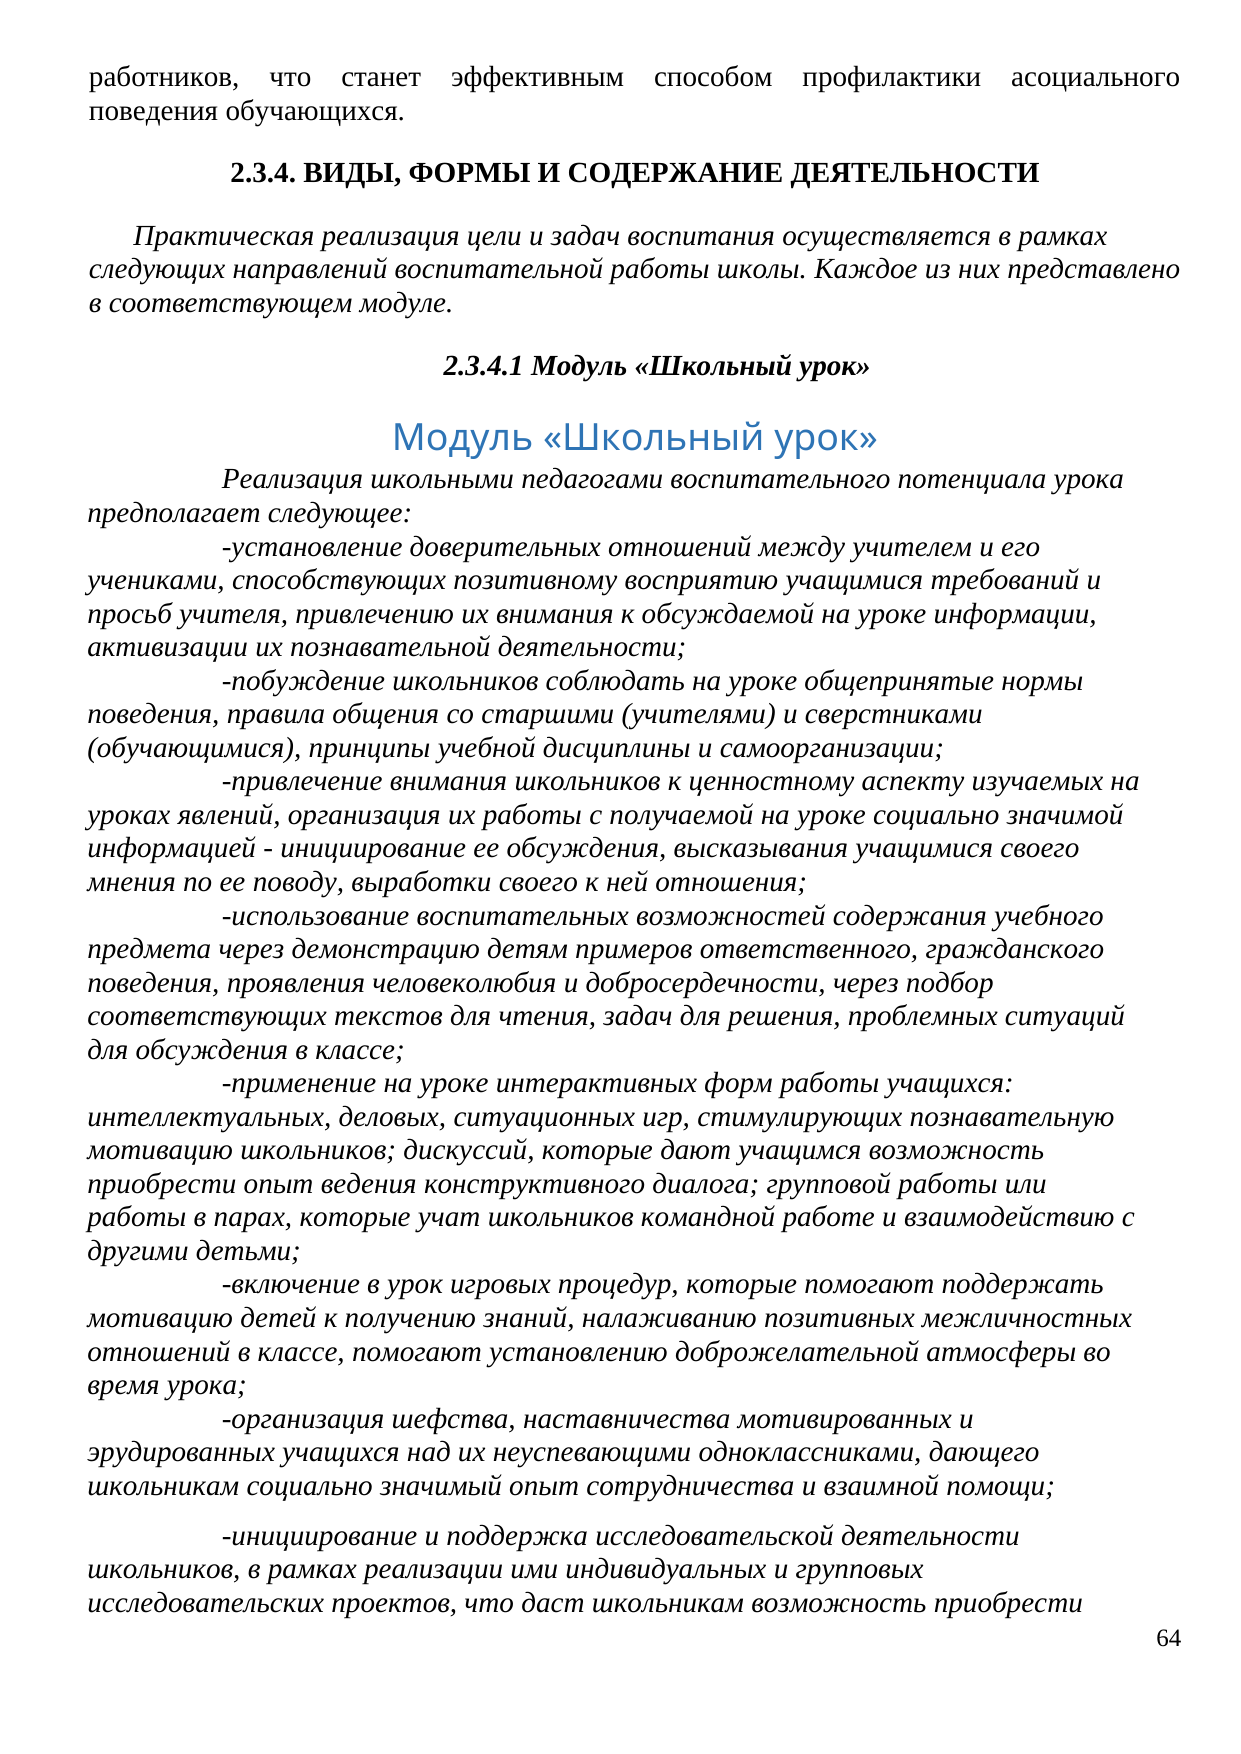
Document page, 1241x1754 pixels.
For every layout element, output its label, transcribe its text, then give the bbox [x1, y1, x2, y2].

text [89, 59, 1181, 126]
text -побуждение школьников соблюдать на уроке общепринятые нормы поведения, правила общения со старшими (учителями) и сверстниками (обучающимися), принципы учебной дисциплины и самоорганизации; [87, 663, 1147, 763]
text 2.3.4.1 Модуль «Школьный урок» [89, 348, 1181, 381]
text Практическая реализация цели и задач воспитания осуществляется в рамках следующих направлений воспитательной работы школы. Каждое из них представлено в соответствующем модуле. [89, 218, 1181, 319]
text -установление доверительных отношений между учителем и его учениками, способствующих позитивному восприятию учащимися требований и просьб учителя, привлечению их внимания к обсуждаемой на уроке информации, активизации их познавательной деятельности; [87, 529, 1147, 663]
text Реализация школьными педагогами воспитательного потенциала урока предполагает следующее: [87, 462, 1147, 529]
text -включение в урок игровых процедур, которые помогают поддержать мотивацию детей к получению знаний, налаживанию позитивных межличностных отношений в классе, помогают установлению доброжелательной атмосферы во время урока; [87, 1267, 1147, 1401]
text -использование воспитательных возможностей содержания учебного предмета через демонстрацию детям примеров ответственного, гражданского поведения, проявления человеколюбия и добросердечности, через подбор соответствующих текстов для чтения, задач для решения, проблемных ситуаций для обсуждения в классе; [87, 898, 1147, 1065]
subtitle Модуль «Школьный урок» [89, 411, 1181, 462]
text -применение на уроке интерактивных форм работы учащихся: интеллектуальных, деловых, ситуационных игр, стимулирующих познавательную мотивацию школьников; дискуссий, которые дают учащимся возможность приобрести опыт ведения конструктивного диалога; групповой работы или работы в парах, которые учат школьников командной работе и взаимодействию с другими детьми; [87, 1065, 1147, 1267]
text 2.3.4. ВИДЫ, ФОРМЫ И СОДЕРЖАНИЕ ДЕЯТЕЛЬНОСТИ [89, 155, 1181, 189]
text -организация шефства, наставничества мотивированных и эрудированных учащихся над их неуспевающими одноклассниками, дающего школьникам социально значимый опыт сотрудничества и взаимной помощи; [87, 1401, 1147, 1501]
text -привлечение внимания школьников к ценностному аспекту изучаемых на уроках явлений, организация их работы с получаемой на уроке социально значимой информацией - инициирование ее обсуждения, высказывания учащимися своего мнения по ее поводу, выработки своего к ней отношения; [87, 763, 1147, 898]
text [87, 1518, 1147, 1618]
